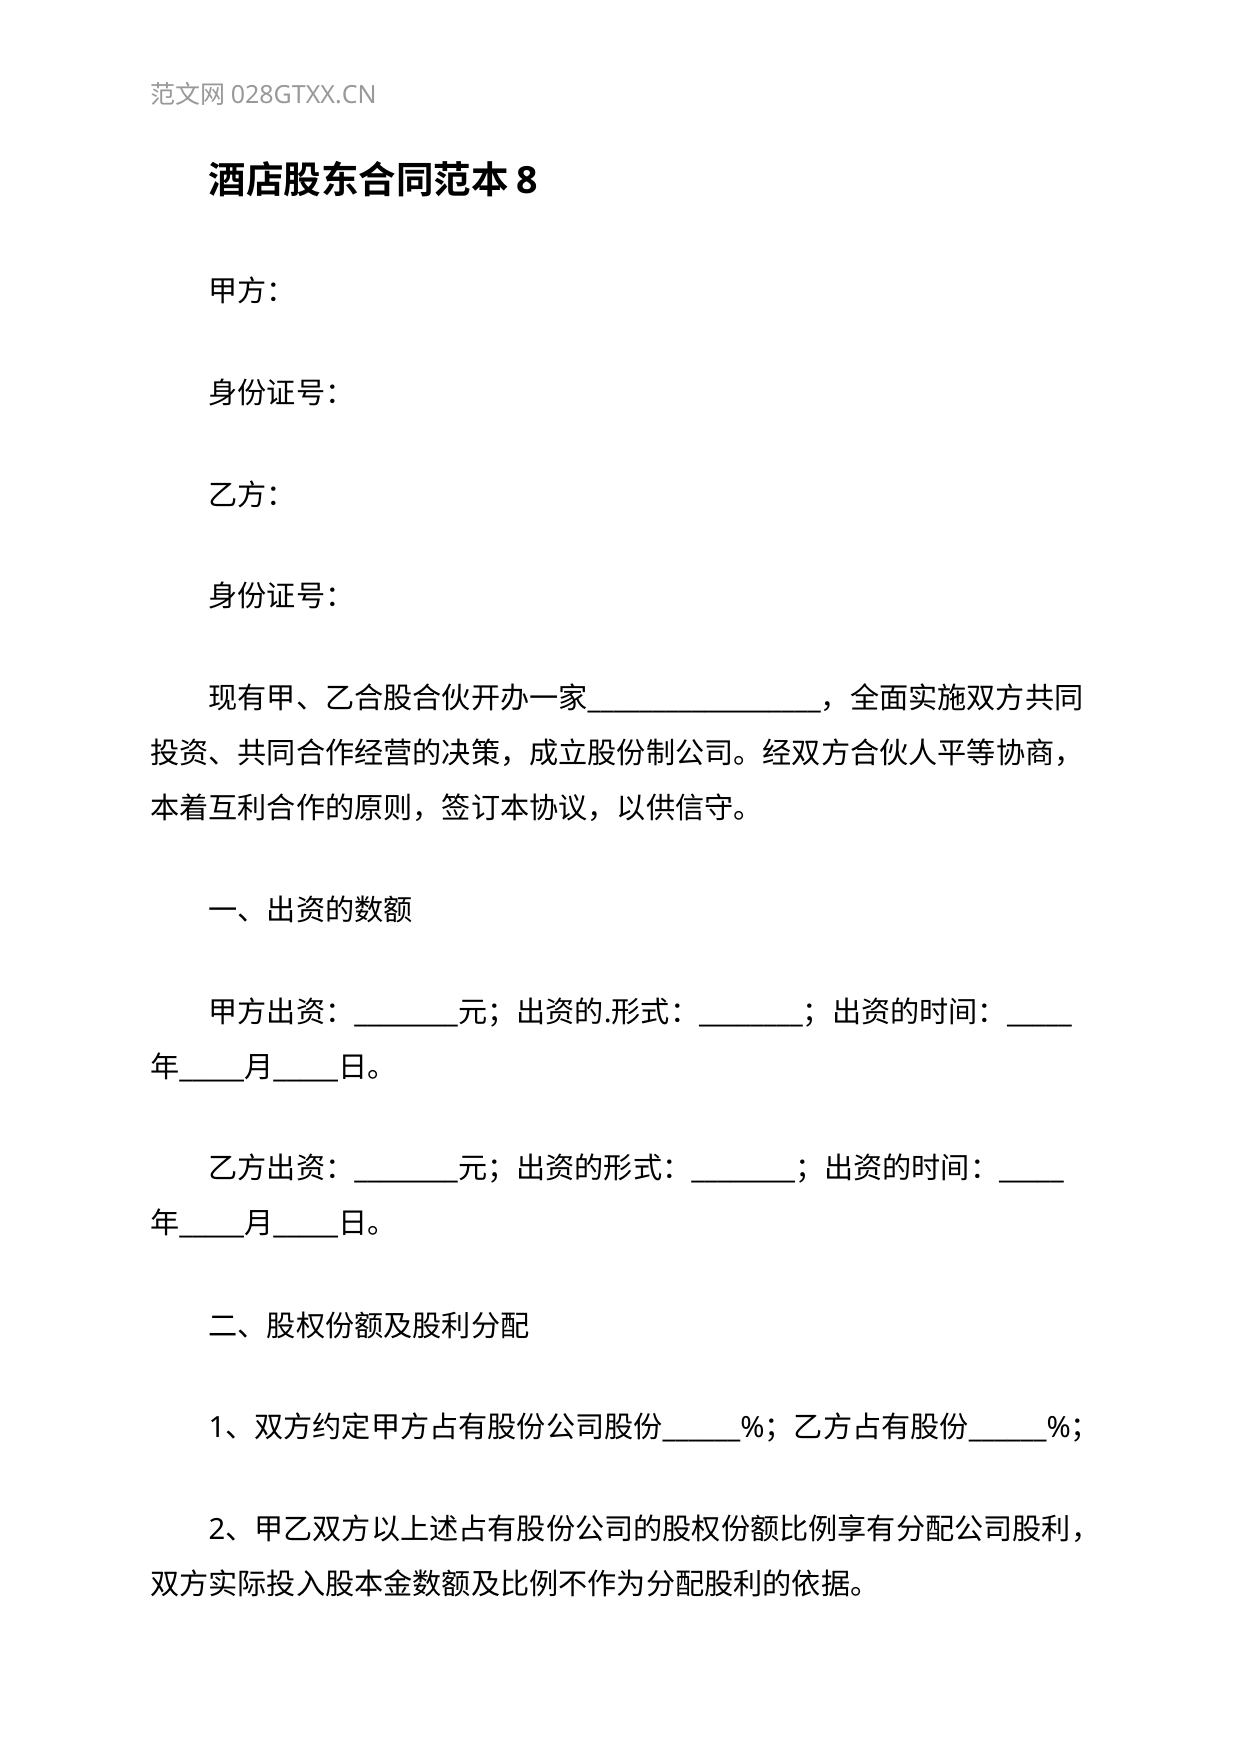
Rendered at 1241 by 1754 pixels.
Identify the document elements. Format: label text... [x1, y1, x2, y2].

text 现有甲、乙合股合伙开办一家__________________，全面实施双方共同投资、共同合作经营的决策，成立股份制公司。经双方合伙人平等协商，本着互利合作的原则，签订本协议，以供信守。 [150, 675, 1090, 827]
text 二、股权份额及股利分配 [150, 1302, 1090, 1344]
text 乙方： [150, 471, 1090, 513]
text 一、出资的数额 [150, 886, 1090, 929]
text 身份证号： [150, 369, 1090, 412]
text 甲方： [150, 268, 1090, 310]
text 2、甲乙双方以上述占有股份公司的股权份额比例享有分配公司股利，双方实际投入股本金数额及比例不作为分配股利的依据。 [150, 1506, 1090, 1603]
text 身份证号： [150, 573, 1090, 615]
text 1、双方约定甲方占有股份公司股份______%；乙方占有股份______%； [150, 1404, 1090, 1446]
text 酒店股东合同范本8 [150, 150, 1090, 204]
text 甲方出资：________元；出资的.形式：________；出资的时间：_____年_____月_____日。 [150, 988, 1090, 1086]
text 乙方出资：________元；出资的形式：________；出资的时间：_____年_____月_____日。 [150, 1145, 1090, 1242]
